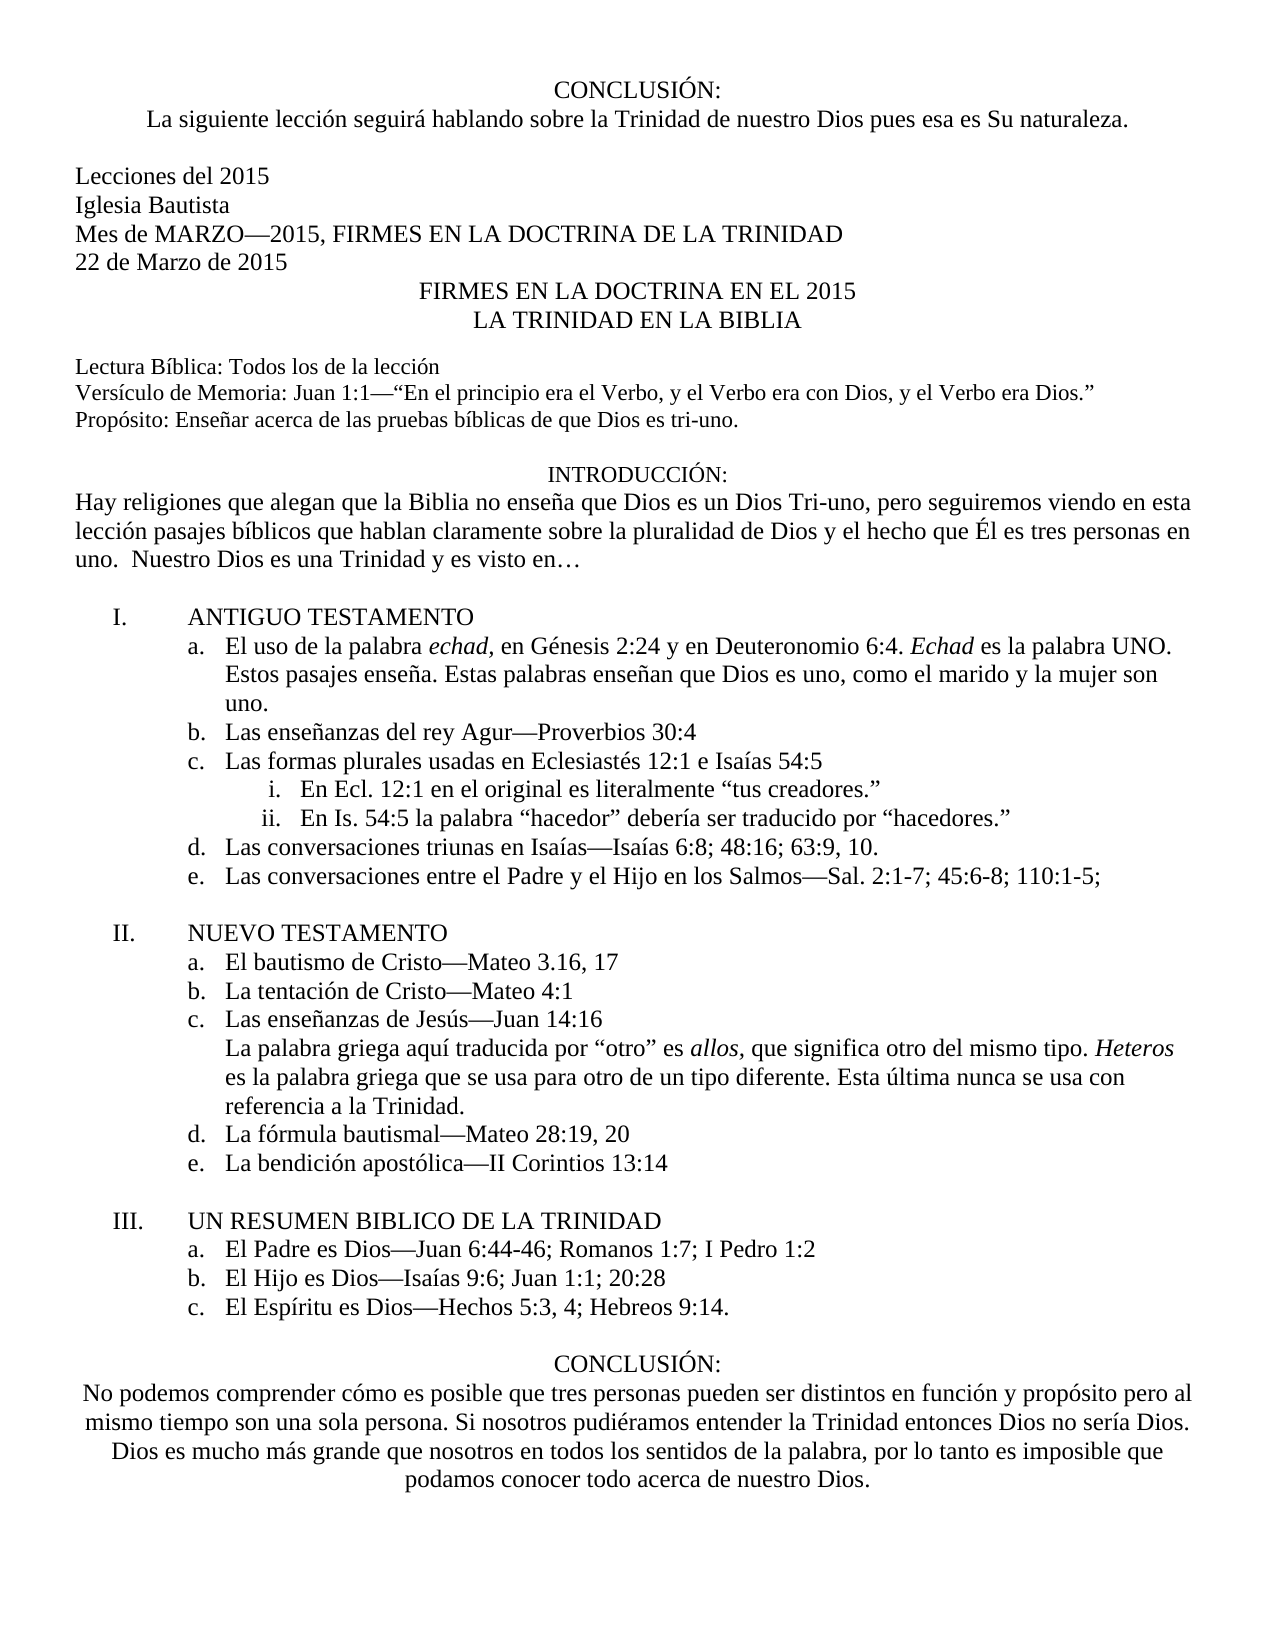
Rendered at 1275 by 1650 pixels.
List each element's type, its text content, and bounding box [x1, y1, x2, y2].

list Las conversaciones triunas en Isaías—Isaías 6:8; 48:16; 63:9, 10. [187, 832, 1200, 861]
list La palabra griega aquí traducida por “otro” es allos, que significa otro del mismo tipo. Heteros es la palabra griega que se usa para otro de un tipo diferente. Esta última nunca se usa con referencia a la Trinidad. [225, 1033, 1200, 1119]
text No podemos comprender cómo es posible que tres personas pueden ser distintos en función y propósito pero al mismo tiempo son una sola persona. Si nosotros pudiéramos entender la Trinidad entonces Dios no sería Dios. Dios es mucho más grande que nosotros en todos los sentidos de la palabra, por lo tanto es imposible que podamos conocer todo acerca de nuestro Dios. [75, 1378, 1200, 1493]
list El uso de la palabra echad, en Génesis 2:24 y en Deuteronomio 6:4. Echad es la palabra UNO. Estos pasajes enseña. Estas palabras enseñan que Dios es uno, como el marido y la mujer son uno. [187, 631, 1200, 717]
list NUEVO TESTAMENTO [112, 918, 1200, 947]
text FIRMES EN LA DOCTRINA EN EL 2015 [75, 276, 1200, 305]
text Versículo de Memoria: Juan 1:1—“En el principio era el Verbo, y el Verbo era con Dios, y el Verbo era Dios.” [75, 379, 1200, 406]
text INTRODUCCIÓN: [75, 461, 1200, 487]
list Las conversaciones entre el Padre y el Hijo en los Salmos—Sal. 2:1-7; 45:6-8; 110:1-5; [187, 861, 1200, 889]
list Las formas plurales usadas en Eclesiastés 12:1 e Isaías 54:5 [187, 746, 1200, 774]
list El bautismo de Cristo—Mateo 3.16, 17 [187, 947, 1200, 976]
text Lecciones del 2015 Iglesia Bautista Mes de MARZO—2015, FIRMES EN LA DOCTRINA DE LA TRINIDAD [75, 161, 1200, 247]
list UN RESUMEN BIBLICO DE LA TRINIDAD [112, 1206, 1200, 1234]
list La tentación de Cristo—Mateo 4:1 [187, 976, 1200, 1004]
list El Hijo es Dios—Isaías 9:6; Juan 1:1; 20:28 [187, 1263, 1200, 1292]
text Propósito: Enseñar acerca de las pruebas bíblicas de que Dios es tri-uno. [75, 406, 1200, 432]
text Hay religiones que alegan que la Biblia no enseña que Dios es un Dios Tri-uno, pero seguiremos viendo en esta lección pasajes bíblicos que hablan claramente sobre la pluralidad de Dios y el hecho que Él es tres personas en uno. Nuestro Dios es una Trinidad y es visto en… [75, 487, 1200, 573]
list La fórmula bautismal—Mateo 28:19, 20 [187, 1119, 1200, 1148]
list Las enseñanzas de Jesús—Juan 14:16 [187, 1004, 1200, 1033]
text 22 de Marzo de 2015 [75, 247, 1200, 276]
list La bendición apostólica—II Corintios 13:14 [187, 1148, 1200, 1177]
list En Is. 54:5 la palabra “hacedor” debería ser traducido por “hacedores.” [281, 803, 1200, 832]
text La siguiente lección seguirá hablando sobre la Trinidad de nuestro Dios pues esa es Su naturaleza. [75, 104, 1200, 132]
list ANTIGUO TESTAMENTO [112, 602, 1200, 631]
list El Padre es Dios—Juan 6:44-46; Romanos 1:7; I Pedro 1:2 [187, 1234, 1200, 1263]
text CONCLUSIÓN: [75, 1349, 1200, 1378]
text Lectura Bíblica: Todos los de la lección [75, 353, 1200, 379]
text CONCLUSIÓN: [75, 75, 1200, 104]
list Las enseñanzas del rey Agur—Proverbios 30:4 [187, 717, 1200, 746]
text LA TRINIDAD EN LA BIBLIA [75, 305, 1200, 334]
list El Espíritu es Dios—Hechos 5:3, 4; Hebreos 9:14. [187, 1292, 1200, 1321]
list En Ecl. 12:1 en el original es literalmente “tus creadores.” [281, 774, 1200, 803]
